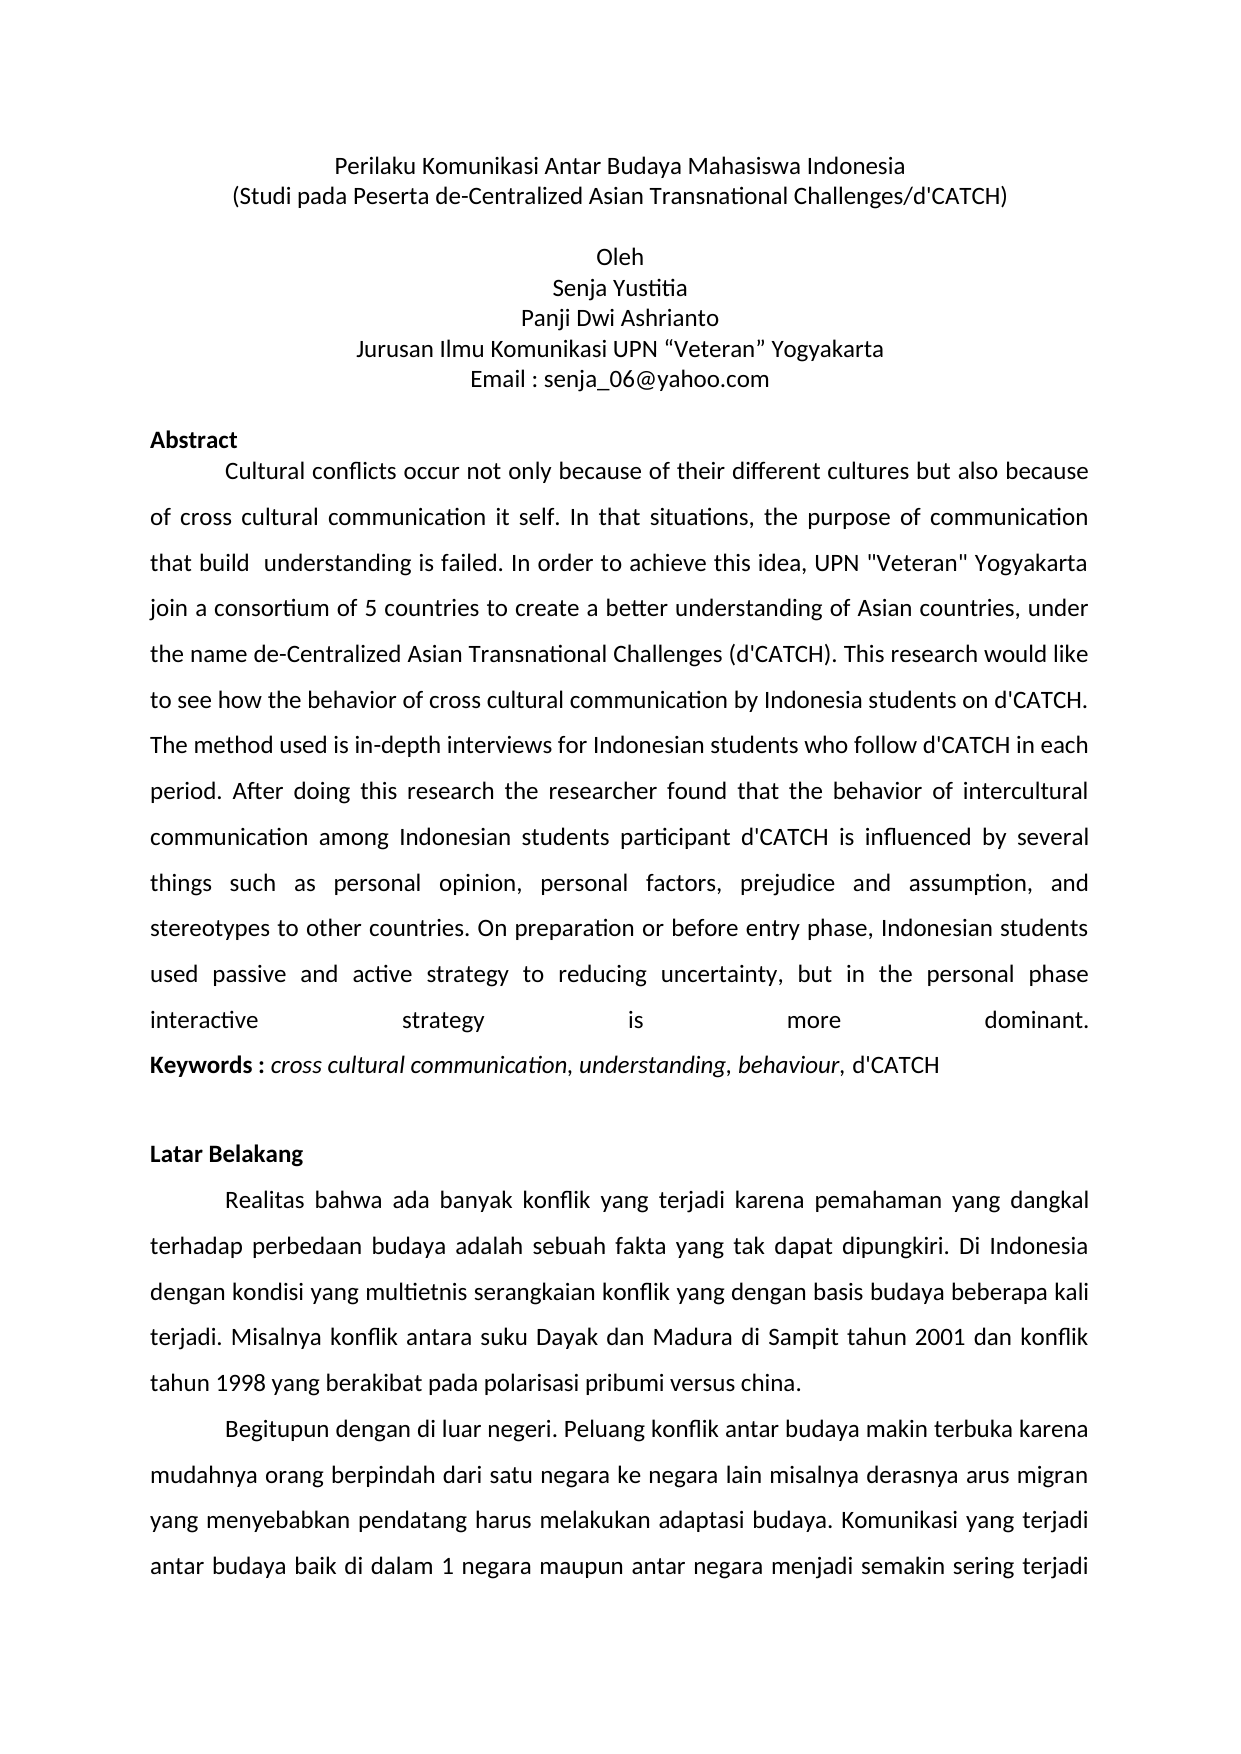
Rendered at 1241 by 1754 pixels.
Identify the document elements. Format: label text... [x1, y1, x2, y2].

list Cultural conflicts occur not only because of their different cultures but also because of cross cultural communication it self. In that situations, the purpose of communication that build understanding is failed. In order to achieve this idea, UPN "Veteran" Yogyakarta join a consortium of 5 countries to create a better understanding of Asian countries, under the name de-Centralized Asian Transnational Challenges (d'CATCH). This research would like to see how the behavior of cross cultural communication by Indonesia students on d'CATCH. The method used is in-depth interviews for Indonesian students who follow d'CATCH in each period. After doing this research the researcher found that the behavior of intercultural communication among Indonesian students participant d'CATCH is influenced by several things such as personal opinion, personal factors, prejudice and assumption, and stereotypes to other countries. On preparation or before entry phase, Indonesian students used passive and active strategy to reducing uncertainty, but in the personal phase interactive strategy is more dominant. Keywords : cross cultural communication, understanding, behaviour, d'CATCH [150, 455, 1090, 1080]
list Latar Belakang [150, 1139, 1090, 1169]
text Jurusan Ilmu Komunikasi UPN “Veteran” Yogyakarta [150, 333, 1090, 364]
text Abstract [150, 425, 1090, 455]
text Senja Yustitia [150, 272, 1090, 303]
text Email : senja_06@yahoo.com [150, 364, 1090, 394]
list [150, 1413, 1090, 1581]
list Realitas bahwa ada banyak konflik yang terjadi karena pemahaman yang dangkal terhadap perbedaan budaya adalah sebuah fakta yang tak dapat dipungkiri. Di Indonesia dengan kondisi yang multietnis serangkaian konflik yang dengan basis budaya beberapa kali terjadi. Misalnya konflik antara suku Dayak dan Madura di Sampit tahun 2001 dan konflik tahun 1998 yang berakibat pada polarisasi pribumi versus china. [150, 1184, 1090, 1398]
text (Studi pada Peserta de-Centralized Asian Transnational Challenges/d'CATCH) [150, 181, 1090, 211]
text Perilaku Komunikasi Antar Budaya Mahasiswa Indonesia [150, 150, 1090, 181]
text Panji Dwi Ashrianto [150, 303, 1090, 333]
text Oleh [150, 242, 1090, 272]
